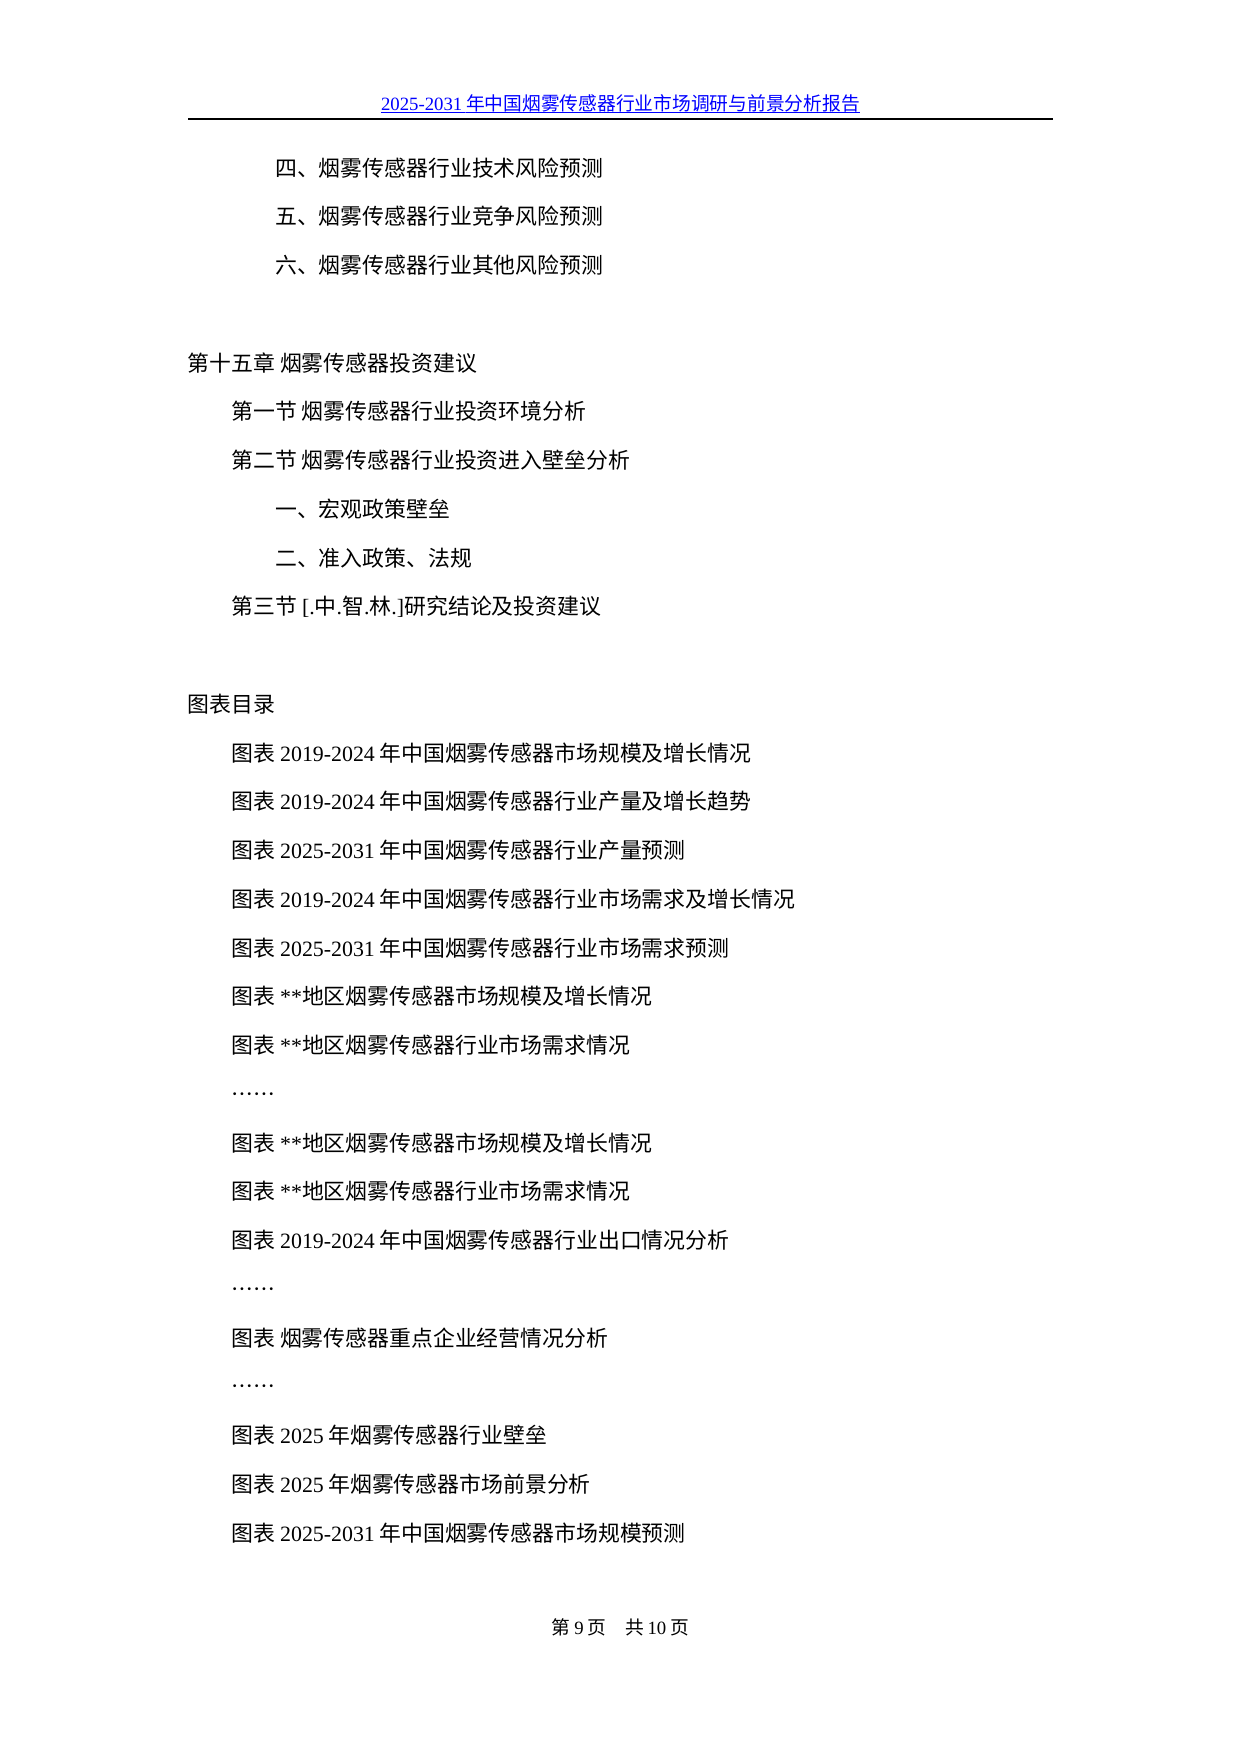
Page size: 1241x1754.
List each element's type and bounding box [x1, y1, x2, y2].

text [187, 150, 1053, 1548]
